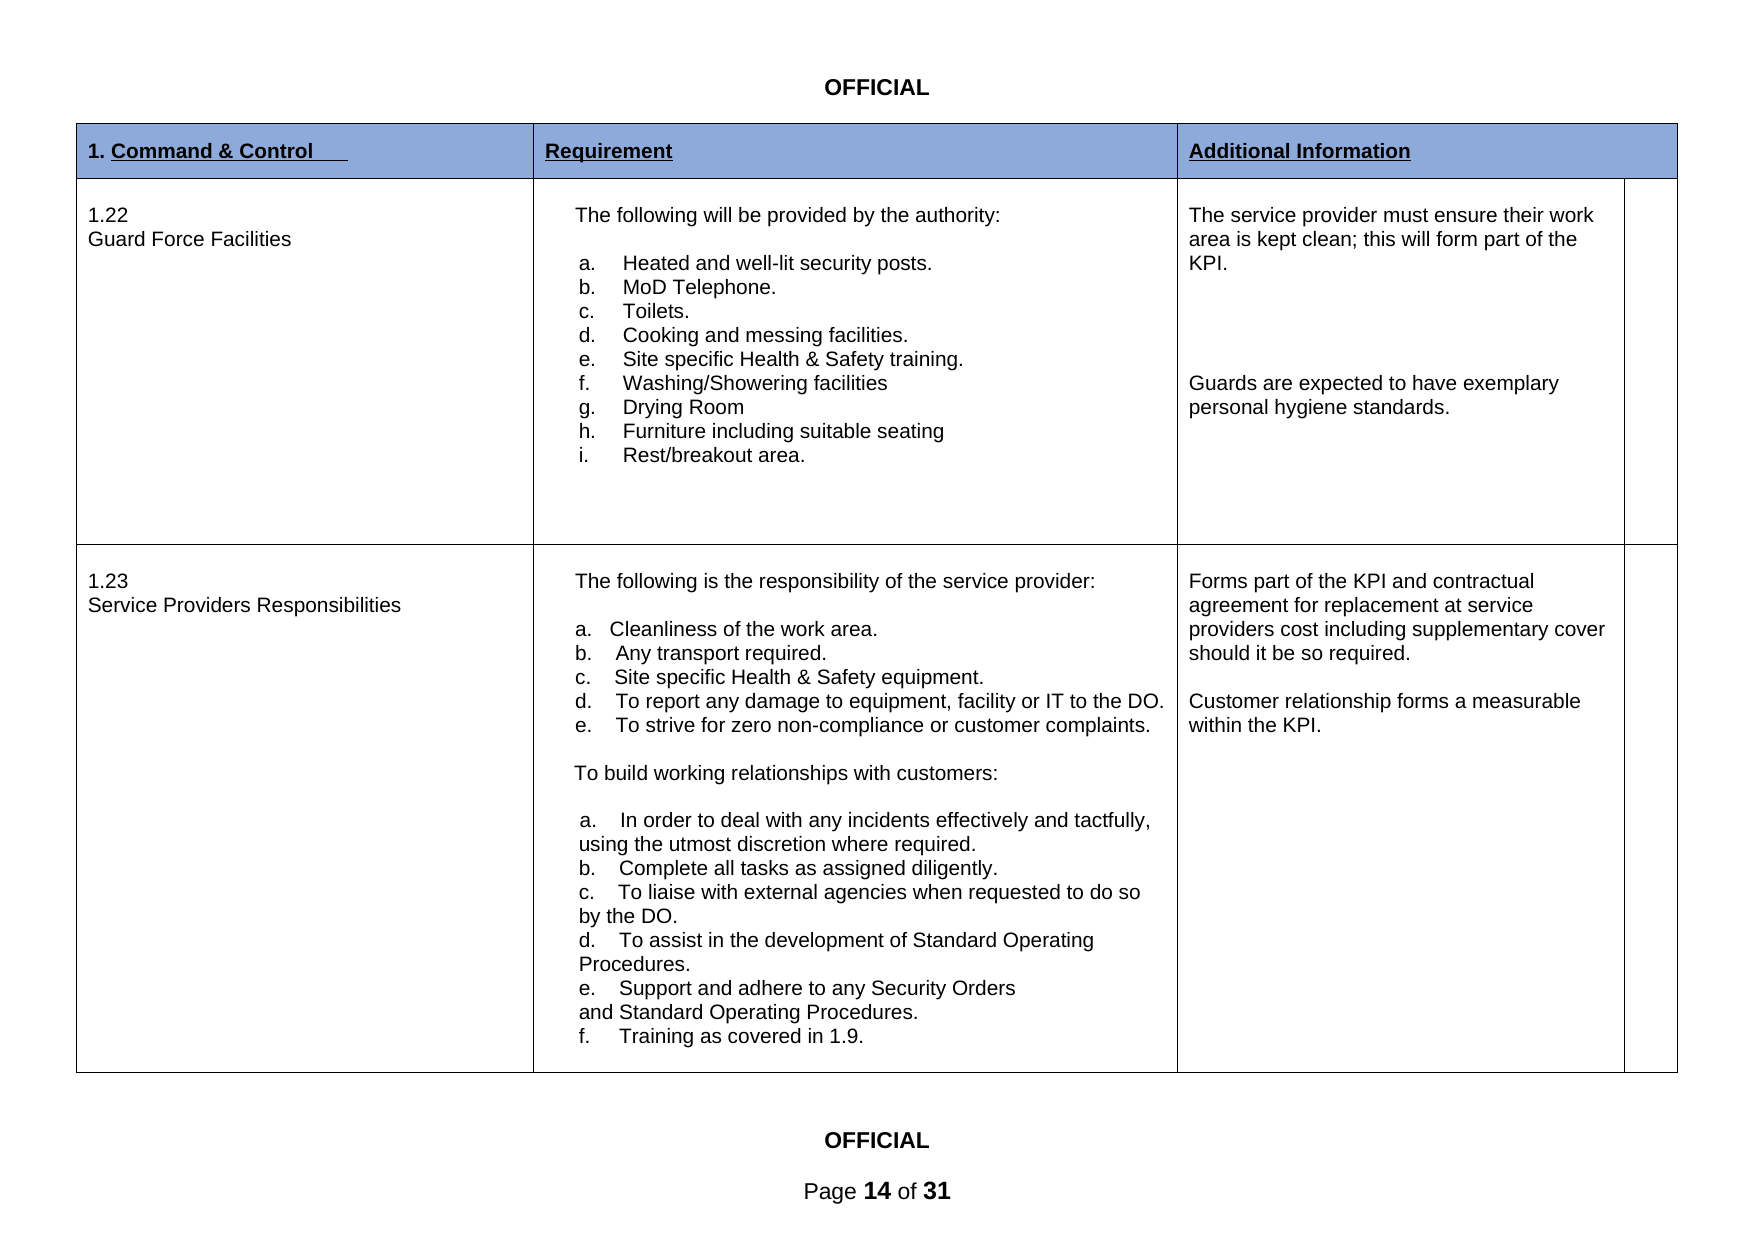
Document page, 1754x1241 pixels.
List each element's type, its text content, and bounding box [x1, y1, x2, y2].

table_header Requirement [534, 124, 1177, 178]
table_cell [1625, 179, 1677, 544]
table_cell [1625, 545, 1677, 1072]
table_cell Forms part of the KPI and contractual agreement for replacement at service providers cost including supplementary cover should it be so required. Customer relationship forms a measurable within the KPI. [1178, 545, 1624, 1072]
table_cell 1.23 Service Providers Responsibilities [77, 545, 533, 1072]
table_cell The following will be provided by the authority: Heated and well-lit security posts. MoD Telephone. Toilets. Cooking and messing facilities. Site specific Health & Safety training. Washing/Showering facilities Drying Room Furniture including suitable seating Rest/breakout area. [534, 179, 1177, 544]
table_cell The following is the responsibility of the service provider: a. Cleanliness of the work area. b. Any transport required. c. Site specific Health & Safety equipment. d. To report any damage to equipment, facility or IT to the DO. e. To strive for zero non-compliance or customer complaints. To build working relationships with customers: a. In order to deal with any incidents effectively and tactfully, using the utmost discretion where required. b. Complete all tasks as assigned diligently. c. To liaise with external agencies when requested to do so by the DO. d. To assist in the development of Standard Operating Procedures. e. Support and adhere to any Security Orders and Standard Operating Procedures. f. Training as covered in 1.9. [534, 545, 1177, 1072]
table_header 1. Command & Control [77, 124, 533, 178]
table_cell The service provider must ensure their work area is kept clean; this will form part of the KPI. Guards are expected to have exemplary personal hygiene standards. [1178, 179, 1624, 544]
table_cell 1.22 Guard Force Facilities [77, 179, 533, 544]
table_header Additional Information [1178, 124, 1677, 178]
